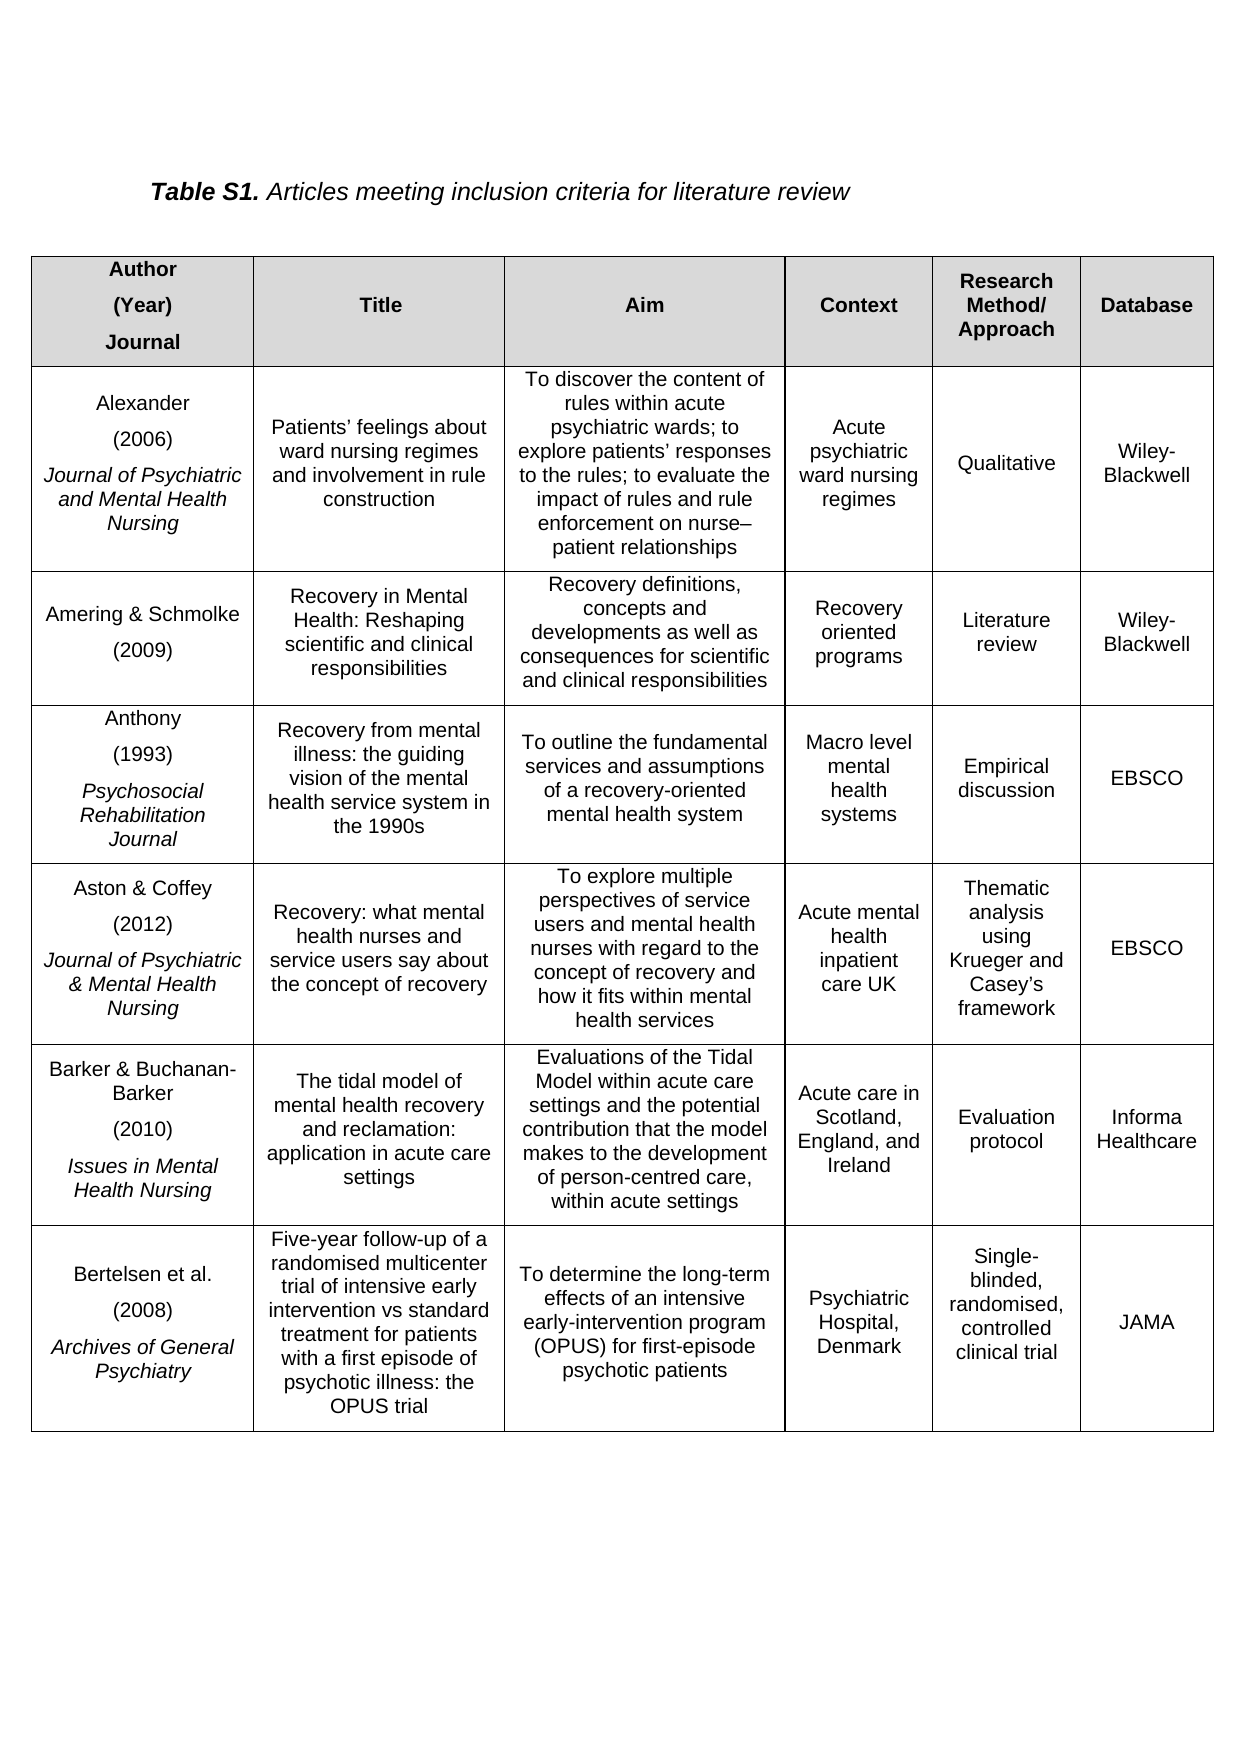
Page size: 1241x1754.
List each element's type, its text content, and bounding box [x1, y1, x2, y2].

table_cell Amering & Schmolke (2009) [32, 572, 253, 704]
table_cell Five-year follow-up of a randomised multicenter trial of intensive early intervention vs standard treatment for patients with a first episode of psychotic illness: the OPUS trial [254, 1226, 504, 1431]
text Table S1. Articles meeting inclusion criteria for literature review [150, 177, 1090, 206]
table_header Database [1081, 257, 1213, 366]
table_header Research Method/ Approach [933, 257, 1080, 366]
table_cell Single-blinded, randomised, controlled clinical trial [933, 1226, 1080, 1431]
table_cell Barker & Buchanan-Barker (2010) Issues in Mental Health Nursing [32, 1045, 253, 1225]
table_cell Recovery in Mental Health: Reshaping scientific and clinical responsibilities [254, 572, 504, 704]
table_cell Evaluation protocol [933, 1045, 1080, 1225]
table_header Title [254, 257, 504, 366]
table_cell Alexander (2006) Journal of Psychiatric and Mental Health Nursing [32, 367, 253, 571]
table_cell Qualitative [933, 367, 1080, 571]
table_cell To outline the fundamental services and assumptions of a recovery-oriented mental health system [505, 706, 784, 863]
table_cell Aston & Coffey (2012) Journal of Psychiatric & Mental Health Nursing [32, 864, 253, 1044]
table_header Author (Year) Journal [32, 257, 253, 366]
table_cell Bertelsen et al. (2008) Archives of General Psychiatry [32, 1226, 253, 1431]
table_cell Empirical discussion [933, 706, 1080, 863]
table_cell Anthony (1993) Psychosocial Rehabilitation Journal [32, 706, 253, 863]
table_cell EBSCO [1081, 706, 1213, 863]
table_cell EBSCO [1081, 864, 1213, 1044]
table_cell Thematic analysis using Krueger and Casey’s framework [933, 864, 1080, 1044]
table_cell Evaluations of the Tidal Model within acute care settings and the potential contribution that the model makes to the development of person-centred care, within acute settings [505, 1045, 784, 1225]
table_header Aim [505, 257, 784, 366]
table_header Context [786, 257, 932, 366]
table_cell Recovery definitions, concepts and developments as well as consequences for scientific and clinical responsibilities [505, 572, 784, 704]
table_cell Recovery from mental illness: the guiding vision of the mental health service system in the 1990s [254, 706, 504, 863]
table_cell Macro level mental health systems [786, 706, 932, 863]
table_cell To determine the long-term effects of an intensive early-intervention program (OPUS) for first-episode psychotic patients [505, 1226, 784, 1431]
table_cell JAMA [1081, 1226, 1213, 1431]
table_cell Literature review [933, 572, 1080, 704]
table_cell Informa Healthcare [1081, 1045, 1213, 1225]
table_cell Patients’ feelings about ward nursing regimes and involvement in rule construction [254, 367, 504, 571]
table_cell Acute care in Scotland, England, and Ireland [786, 1045, 932, 1225]
table_cell To explore multiple perspectives of service users and mental health nurses with regard to the concept of recovery and how it fits within mental health services [505, 864, 784, 1044]
table_cell Psychiatric Hospital, Denmark [786, 1226, 932, 1431]
table_cell To discover the content of rules within acute psychiatric wards; to explore patients’ responses to the rules; to evaluate the impact of rules and rule enforcement on nurse–patient relationships [505, 367, 784, 571]
table_cell Acute psychiatric ward nursing regimes [786, 367, 932, 571]
table_cell Wiley- Blackwell [1081, 572, 1213, 704]
table_cell Acute mental health inpatient care UK [786, 864, 932, 1044]
table_cell Recovery: what mental health nurses and service users say about the concept of recovery [254, 864, 504, 1044]
table_cell Recovery oriented programs [786, 572, 932, 704]
table_cell The tidal model of mental health recovery and reclamation: application in acute care settings [254, 1045, 504, 1225]
table_cell Wiley- Blackwell [1081, 367, 1213, 571]
